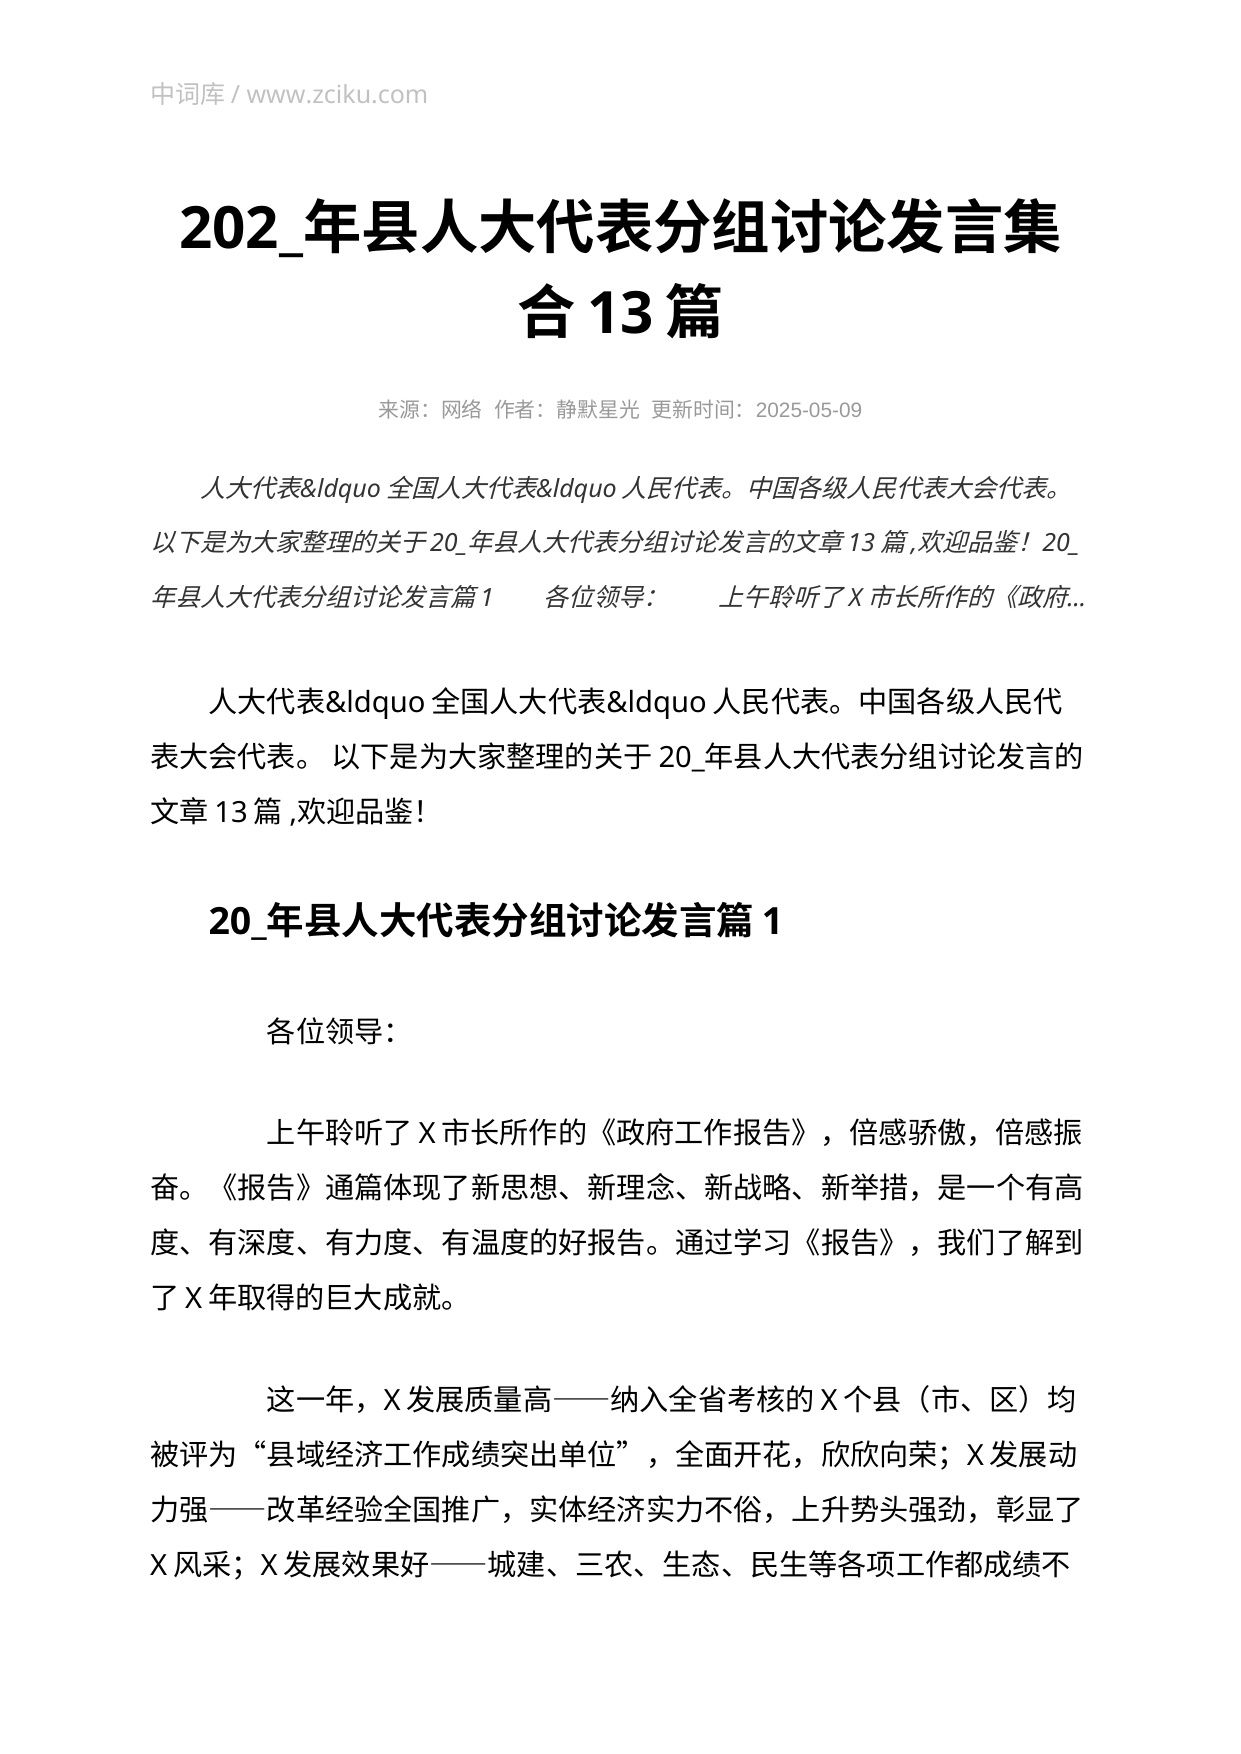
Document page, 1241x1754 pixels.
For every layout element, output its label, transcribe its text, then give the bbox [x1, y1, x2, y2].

text 20_年县人大代表分组讨论发言篇1 [150, 891, 1090, 945]
text 来源：网络 作者：静默星光 更新时间：2025-05-09 [150, 398, 1090, 422]
text 各位领导： [150, 1008, 1090, 1050]
text 上午聆听了X市长所作的《政府工作报告》，倍感骄傲，倍感振奋。《报告》通篇体现了新思想、新理念、新战略、新举措，是一个有高度、有深度、有力度、有温度的好报告。通过学习《报告》，我们了解到了X年取得的巨大成就。 [150, 1110, 1090, 1317]
subtitle 202_年县人大代表分组讨论发言集合13篇 [150, 181, 1090, 351]
text 人大代表&ldquo全国人大代表&ldquo人民代表。中国各级人民代表大会代表。 以下是为大家整理的关于20_年县人大代表分组讨论发言的文章13篇 ,欢迎品鉴！ [150, 678, 1090, 831]
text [150, 1377, 1090, 1584]
text 人大代表&ldquo全国人大代表&ldquo人民代表。中国各级人民代表大会代表。 以下是为大家整理的关于20_年县人大代表分组讨论发言的文章13篇 ,欢迎品鉴！20_年县人大代表分组讨论发言篇1 各位领导： 上午聆听了X市长所作的《政府... [150, 468, 1090, 613]
